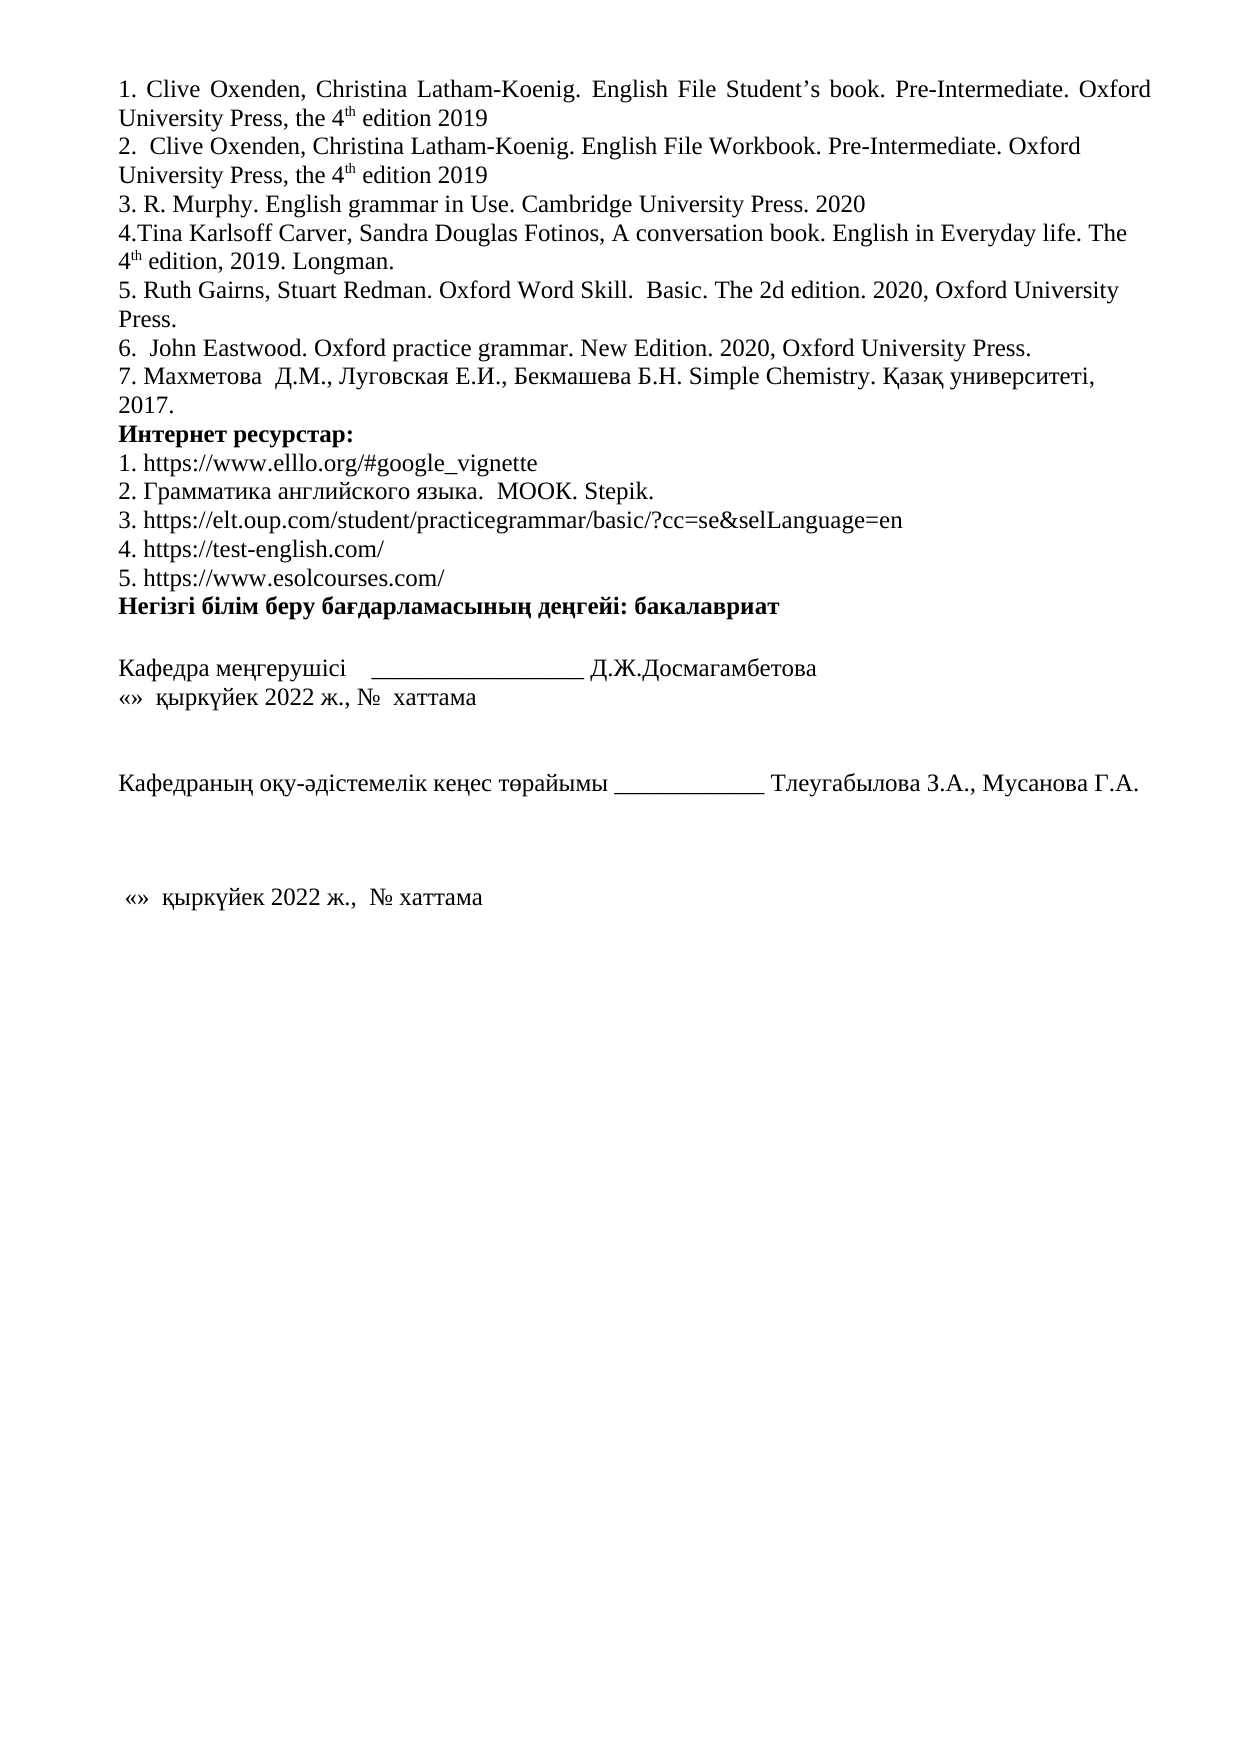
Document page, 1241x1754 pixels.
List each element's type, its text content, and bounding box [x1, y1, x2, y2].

text Кафедраның оқу-әдістемелік кеңес төрайымы ____________ Тлеугабылова З.А., Мусанова Г.А. [118, 768, 1152, 797]
text 5. Ruth Gairns, Stuart Redman. Oxford Word Skill. Basic. The 2d edition. 2020, Oxford University Press. [118, 275, 1152, 333]
text Кафедра меңгерушісі _________________ Д.Ж.Досмагамбетова [118, 653, 1152, 682]
text 4. https://test-english.com/ [118, 534, 1152, 563]
text 5. https://www.esolcourses.com/ [118, 563, 1136, 591]
text Интернет ресурстар: [118, 419, 1152, 448]
text 6. John Eastwood. Oxford practice grammar. New Edition. 2020, Oxford University Press. [118, 333, 1152, 361]
text 7. Махметова Д.М., Луговская Е.И., Бекмашева Б.Н. Simple Chemistry. Қазақ университеті, 2017. [118, 361, 1152, 419]
text 3. R. Murphy. English grammar in Use. Cambridge University Press. 2020 [118, 189, 1152, 218]
text 2. Clive Oxenden, Christina Latham-Koenig. English File Workbook. Pre-Intermediate. Oxford University Press, the 4th edition 2019 [118, 131, 1152, 189]
text «» қыркүйек 2022 ж., № хаттама [118, 882, 1152, 911]
text «» қыркүйек 2022 ж., № хаттама [118, 682, 1152, 711]
text 2. Грамматика английского языка. МООК. Stepik. [118, 476, 1152, 505]
text Негізгі білім беру бағдарламасының деңгейі: бакалавриат [118, 591, 1136, 620]
text 4.Tina Karlsoff Carver, Sandra Douglas Fotinos, A conversation book. English in Everyday life. The 4th edition, 2019. Longman. [118, 218, 1152, 275]
text 1. Clive Oxenden, Christina Latham-Koenig. English File Student’s book. Pre-Intermediate. Oxford University Press, the 4th edition 2019 [118, 74, 1152, 131]
text 3. https://elt.oup.com/student/practicegrammar/basic/?cc=se&selLanguage=en [118, 505, 1152, 534]
text 1. https://www.elllo.org/#google_vignette [118, 448, 1152, 476]
